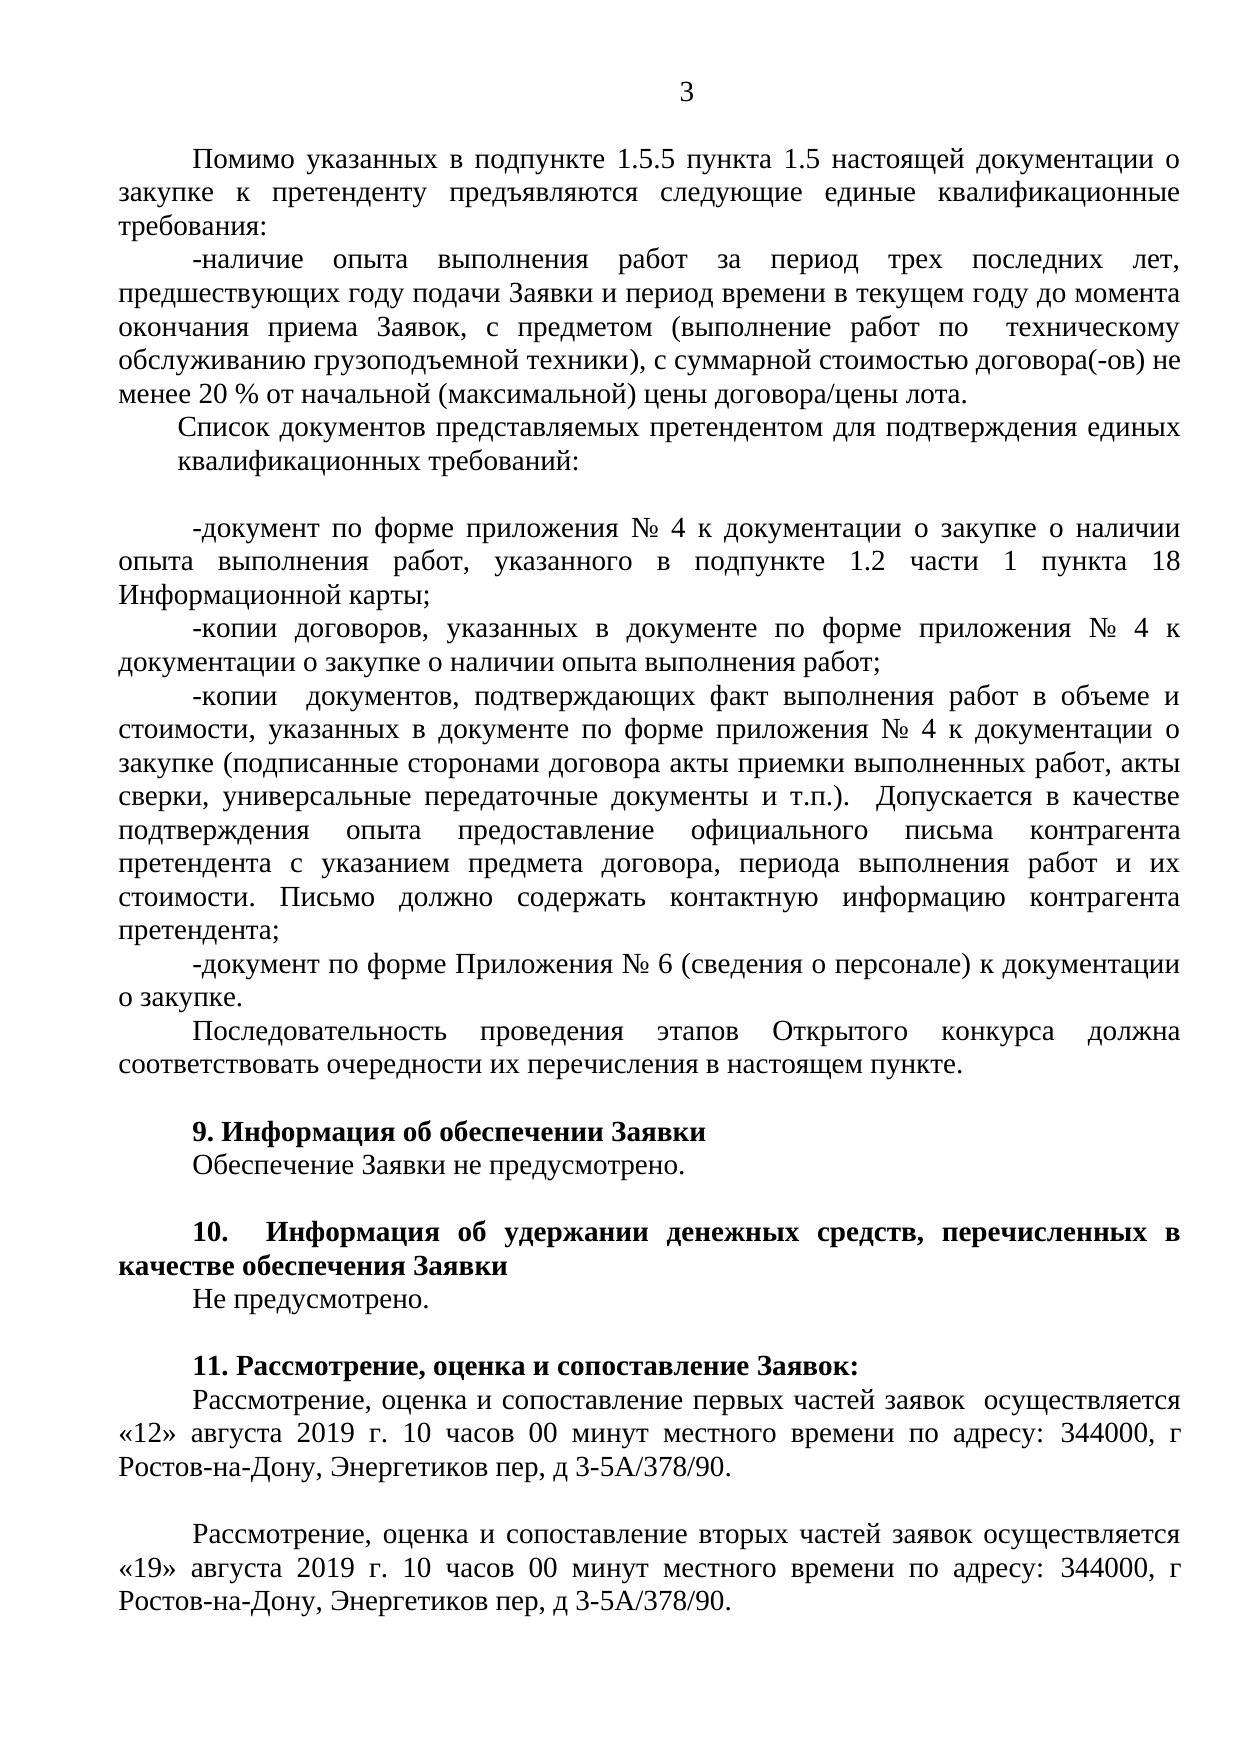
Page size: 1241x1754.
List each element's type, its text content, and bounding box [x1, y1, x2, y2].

text Не предусмотрено. [118, 1281, 1181, 1315]
text -копии договоров, указанных в документе по форме приложения № 4 к документации о закупке о наличии опыта выполнения работ; [118, 611, 1181, 678]
text -документ по форме приложения № 4 к документации о закупке о наличии опыта выполнения работ, указанного в подпункте 1.2 части 1 пункта 18 Информационной карты; [118, 510, 1181, 611]
text -наличие опыта выполнения работ за период трех последних лет, предшествующих году подачи Заявки и период времени в текущем году до момента окончания приема Заявок, с предметом (выполнение работ по техническому обслуживанию грузоподъемной техники), с суммарной стоимостью договора(-ов) не менее 20 % от начальной (максимальной) цены договора/цены лота. [118, 242, 1181, 409]
text Обеспечение Заявки не предусмотрено. [118, 1147, 1181, 1181]
text -документ по форме Приложения № 6 (сведения о персонале) к документации о закупке. [118, 946, 1181, 1013]
text Рассмотрение, оценка и сопоставление вторых частей заявок осуществляется «19» августа 2019 г. 10 часов 00 минут местного времени по адресу: 344000, г Ростов-на-Дону, Энергетиков пер, д 3-5А/378/90. [118, 1516, 1181, 1617]
text Список документов представляемых претендентом для подтверждения единых квалификационных требований: [177, 409, 1181, 476]
text 11. Рассмотрение, оценка и сопоставление Заявок: [118, 1348, 1181, 1382]
text 10. Информация об удержании денежных средств, перечисленных в качестве обеспечения Заявки [118, 1214, 1181, 1281]
text 9. Информация об обеспечении Заявки [118, 1114, 1181, 1147]
text Помимо указанных в подпункте 1.5.5 пункта 1.5 настоящей документации о закупке к претенденту предъявляются следующие единые квалификационные требования: [118, 141, 1181, 242]
text Рассмотрение, оценка и сопоставление первых частей заявок осуществляется «12» августа 2019 г. 10 часов 00 минут местного времени по адресу: 344000, г Ростов-на-Дону, Энергетиков пер, д 3-5А/378/90. [118, 1382, 1181, 1483]
text Последовательность проведения этапов Открытого конкурса должна соответствовать очередности их перечисления в настоящем пункте. [118, 1013, 1181, 1080]
text -копии документов, подтверждающих факт выполнения работ в объеме и стоимости, указанных в документе по форме приложения № 4 к документации о закупке (подписанные сторонами договора акты приемки выполненных работ, акты сверки, универсальные передаточные документы и т.п.). Допускается в качестве подтверждения опыта предоставление официального письма контрагента претендента с указанием предмета договора, периода выполнения работ и их стоимости. Письмо должно содержать контактную информацию контрагента претендента; [118, 678, 1181, 946]
